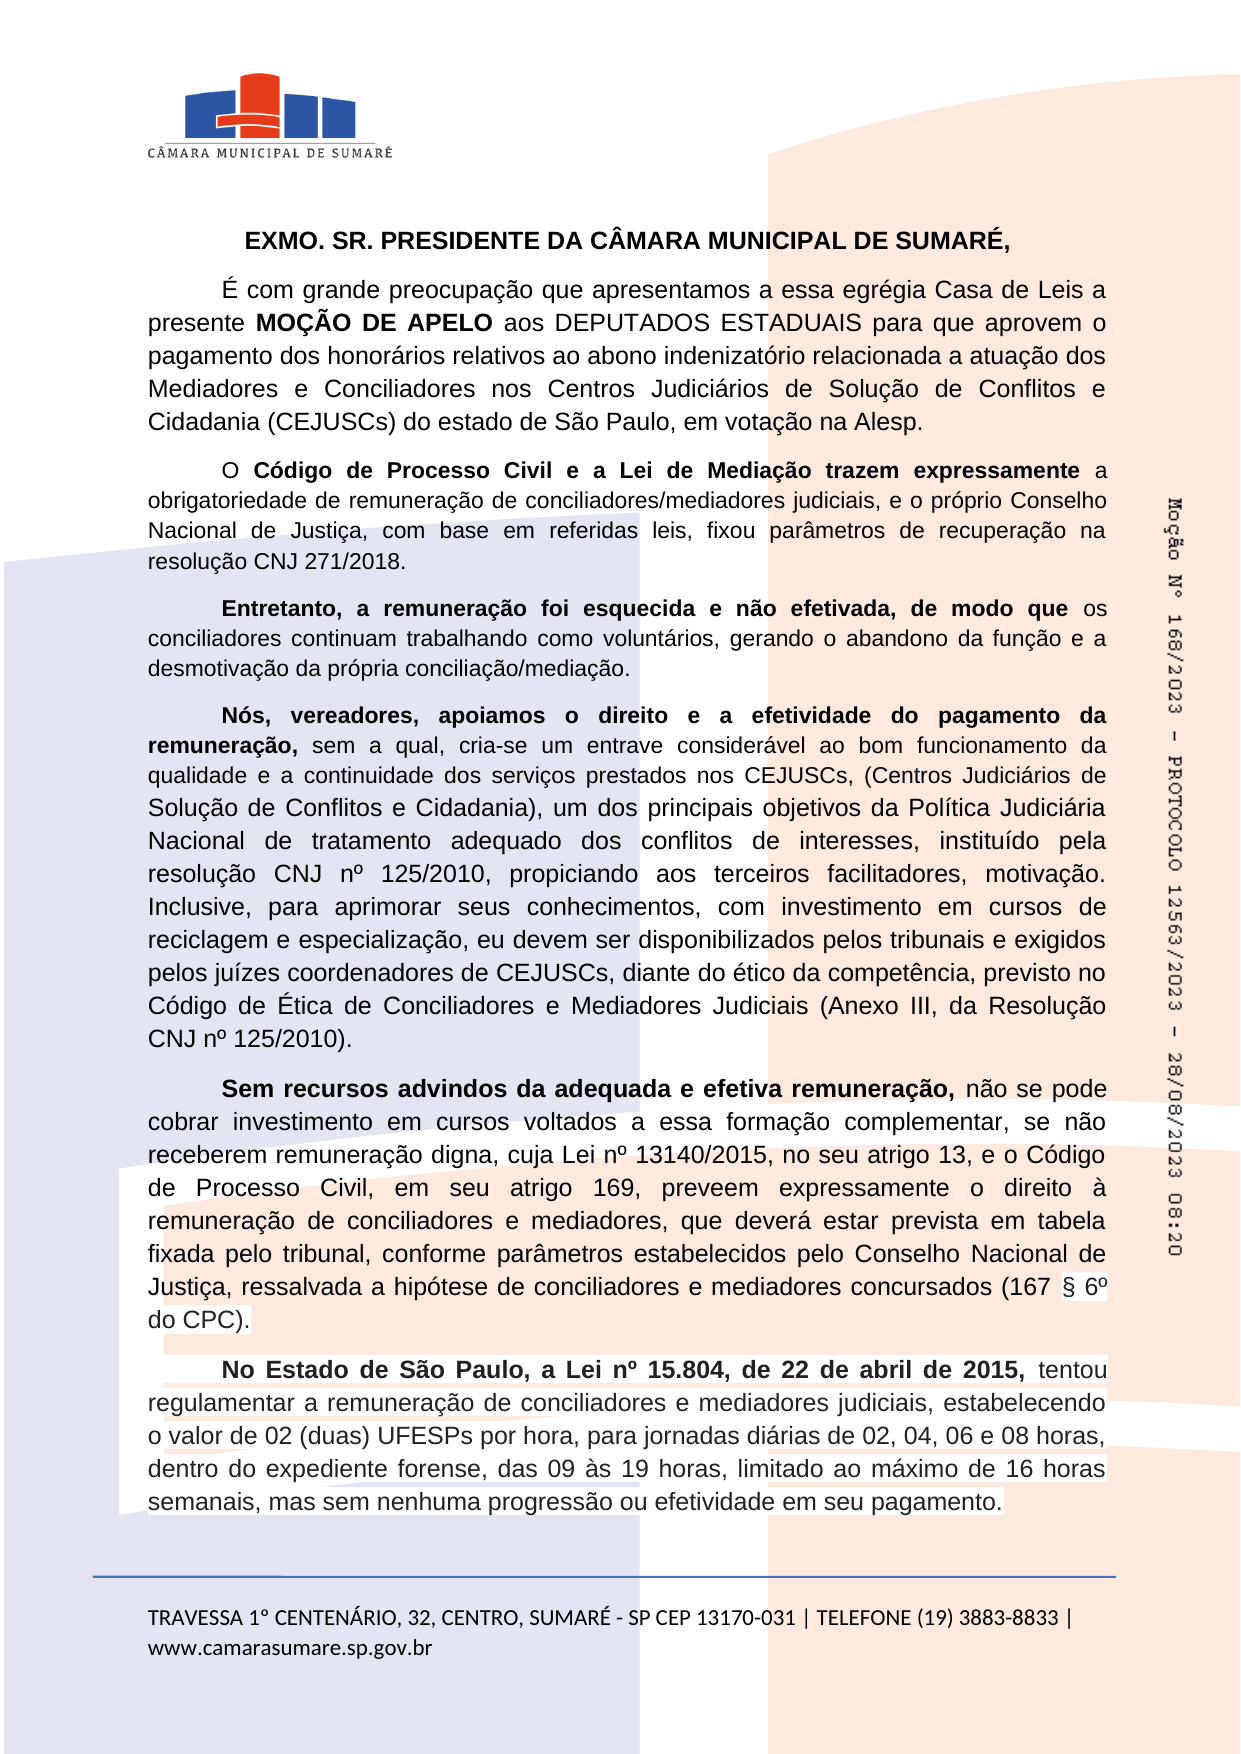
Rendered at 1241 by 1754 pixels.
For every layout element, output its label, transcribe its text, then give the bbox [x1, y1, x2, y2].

text Nós, vereadores, apoiamos o direito e a efetividade do pagamento da remuneração, sem a qual, cria-se um entrave considerável ao bom funcionamento da qualidade e a continuidade dos serviços prestados nos CEJUSCs, (Centros Judiciários de Solução de Conflitos e Cidadania), um dos principais objetivos da Política Judiciária Nacional de tratamento adequado dos conflitos de interesses, instituído pela resolução CNJ nº 125/2010, propiciando aos terceiros facilitadores, motivação. Inclusive, para aprimorar seus conhecimentos, com investimento em cursos de reciclagem e especialização, eu devem ser disponibilizados pelos tribunais e exigidos pelos juízes coordenadores de CEJUSCs, diante do ético da competência, previsto no Código de Ética de Conciliadores e Mediadores Judiciais (Anexo III, da Resolução CNJ nº 125/2010). [148, 702, 1107, 1053]
text É com grande preocupação que apresentamos a essa egrégia Casa de Leis a presente MOÇÃO DE APELO aos DEPUTADOS ESTADUAIS para que aprovem o pagamento dos honorários relativos ao abono indenizatório relacionada a atuação dos Mediadores e Conciliadores nos Centros Judiciários de Solução de Conflitos e Cidadania (CEJUSCs) do estado de São Paulo, em votação na Alesp. [148, 275, 1107, 436]
text Entretanto, a remuneração foi esquecida e não efetivada, de modo que os conciliadores continuam trabalhando como voluntários, gerando o abandono da função e a desmotivação da própria conciliação/mediação. [148, 594, 1107, 681]
picture [1142, 494, 1205, 1260]
text No Estado de São Paulo, a Lei nº 15.804, de 22 de abril de 2015, tentou regulamentar a remuneração de conciliadores e mediadores judiciais, estabelecendo o valor de 02 (duas) UFESPs por hora, para jornadas diárias de 02, 04, 06 e 08 horas, dentro do expediente forense, das 09 às 19 horas, limitado ao máximo de 16 horas semanais, mas sem nenhuma progressão ou efetividade em seu pagamento. [148, 1482, 1107, 1515]
text EXMO. SR. PRESIDENTE DA CÂMARA MUNICIPAL DE SUMARÉ, [148, 226, 1107, 254]
text Sem recursos advindos da adequada e efetiva remuneração, não se pode cobrar investimento em cursos voltados a essa formação complementar, se não receberem remuneração digna, cuja Lei nº 13140/2015, no seu atrigo 13, e o Código de Processo Civil, em seu atrigo 169, preveem expressamente o direito à remuneração de conciliadores e mediadores, que deverá estar prevista em tabela fixada pelo tribunal, conforme parâmetros estabelecidos pelo Conselho Nacional de Justiça, ressalvada a hipótese de conciliadores e mediadores concursados (167 § 6º do CPC). [148, 1074, 1107, 1334]
picture [147, 73, 394, 160]
text O Código de Processo Civil e a Lei de Mediação trazem expressamente a obrigatoriedade de remuneração de conciliadores/mediadores judiciais, e o próprio Conselho Nacional de Justiça, com base em referidas leis, fixou parâmetros de recuperação na resolução CNJ 271/2018. [148, 457, 1107, 574]
